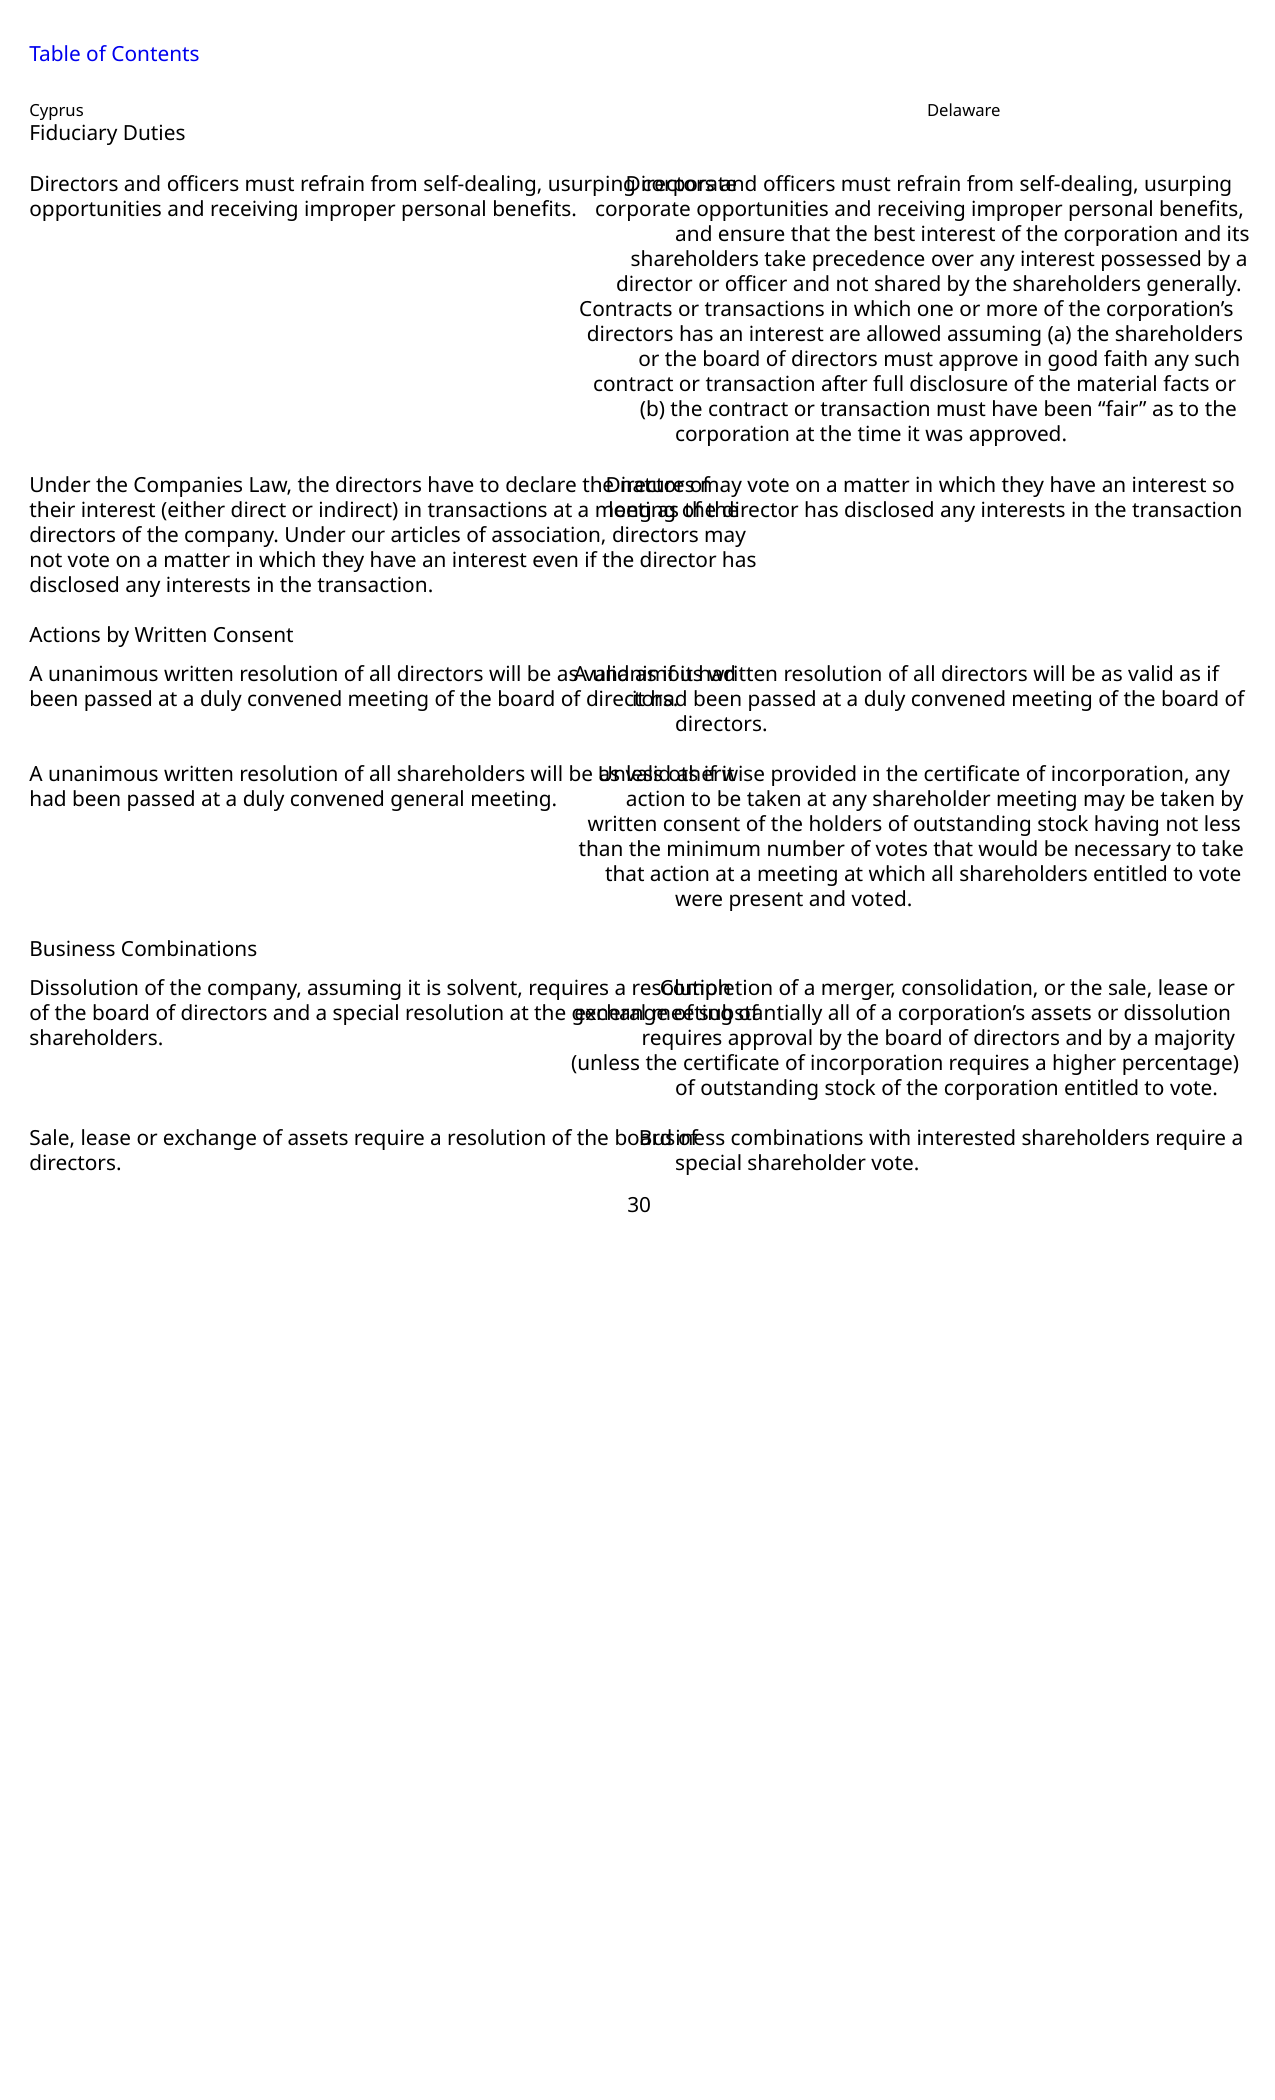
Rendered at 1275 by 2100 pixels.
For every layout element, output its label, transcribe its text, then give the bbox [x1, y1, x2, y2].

text A unanimous written resolution of all directors will be as valid as if [573, 663, 1275, 686]
text of the board of directors and a special resolution at the general meeting of [29, 1002, 574, 1025]
text directors has an interest are allowed assuming (a) the shareholders [587, 323, 1275, 346]
text corporation at the time it was approved. [675, 423, 1098, 447]
text (unless the certificate of incorporation requires a higher percentage) [571, 1052, 1275, 1075]
text Fiduciary Duties [29, 122, 233, 145]
text not vote on a matter in which they have an interest even if the director has [29, 548, 795, 572]
text written consent of the holders of outstanding stock having not less [587, 813, 1275, 836]
text Directors and officers must refrain from self-dealing, usurping [625, 173, 1275, 196]
text Directors may vote on a matter in which they have an interest so [605, 473, 1275, 497]
text corporate opportunities and receiving improper personal benefits, [595, 198, 1275, 221]
text Cyprus [29, 102, 112, 120]
text Dissolution of the company, assuming it is solvent, requires a resolution [29, 977, 659, 1000]
text shareholders. [29, 1027, 187, 1050]
text of outstanding stock of the corporation entitled to vote. [675, 1077, 1251, 1100]
text director or officer and not shared by the shareholders generally. [616, 273, 1275, 296]
text were present and voted. [675, 888, 937, 911]
text contract or transaction after full disclosure of the material facts or [593, 373, 1275, 397]
text directors of the company. Under our articles of association, directors may [29, 523, 789, 547]
text A unanimous written resolution of all shareholders will be as valid as if it [29, 763, 598, 786]
text opportunities and receiving improper personal benefits. [29, 198, 595, 221]
text special shareholder vote. [675, 1152, 948, 1175]
text Completion of a merger, consolidation, or the sale, lease or [659, 977, 1275, 1000]
text than the minimum number of votes that would be necessary to take [578, 838, 1275, 861]
text Unless otherwise provided in the certificate of incorporation, any [598, 763, 1275, 786]
text (b) the contract or transaction must have been “fair” as to the [639, 398, 1275, 422]
text exchange of substantially all of a corporation’s assets or dissolution [574, 1002, 1275, 1025]
text Business Combinations [29, 938, 302, 961]
text 30 [627, 1194, 677, 1217]
text directors. [29, 1152, 148, 1175]
text directors. [675, 713, 794, 736]
text Actions by Written Consent [29, 624, 352, 647]
text Under the Companies Law, the directors have to declare the nature of [29, 473, 605, 497]
text Sale, lease or exchange of assets require a resolution of the board of [29, 1127, 639, 1150]
text and ensure that the best interest of the corporation and its [675, 223, 1272, 246]
text A unanimous written resolution of all directors will be as valid as if it had [29, 663, 573, 686]
text had been passed at a duly convened general meeting. [29, 788, 584, 811]
text that action at a meeting at which all shareholders entitled to vote [605, 863, 1275, 886]
text their interest (either direct or indirect) in transactions at a meeting of the [29, 498, 608, 522]
text Contracts or transactions in which one or more of the corporation’s [579, 298, 1275, 321]
text shareholders take precedence over any interest possessed by a [630, 248, 1275, 271]
text it had been passed at a duly convened meeting of the board of [632, 688, 1275, 711]
text Directors and officers must refrain from self-dealing, usurping corporate [29, 173, 625, 196]
text Table of Contents [29, 43, 241, 67]
text action to be taken at any shareholder meeting may be taken by [626, 788, 1275, 811]
text been passed at a duly convened meeting of the board of directors. [29, 688, 632, 711]
text Business combinations with interested shareholders require a [639, 1127, 1275, 1150]
text long as the director has disclosed any interests in the transaction [608, 498, 1275, 522]
text requires approval by the board of directors and by a majority [641, 1027, 1275, 1050]
text disclosed any interests in the transaction. [29, 573, 464, 597]
text Delaware [927, 102, 1027, 120]
text or the board of directors must approve in good faith any such [638, 348, 1275, 372]
